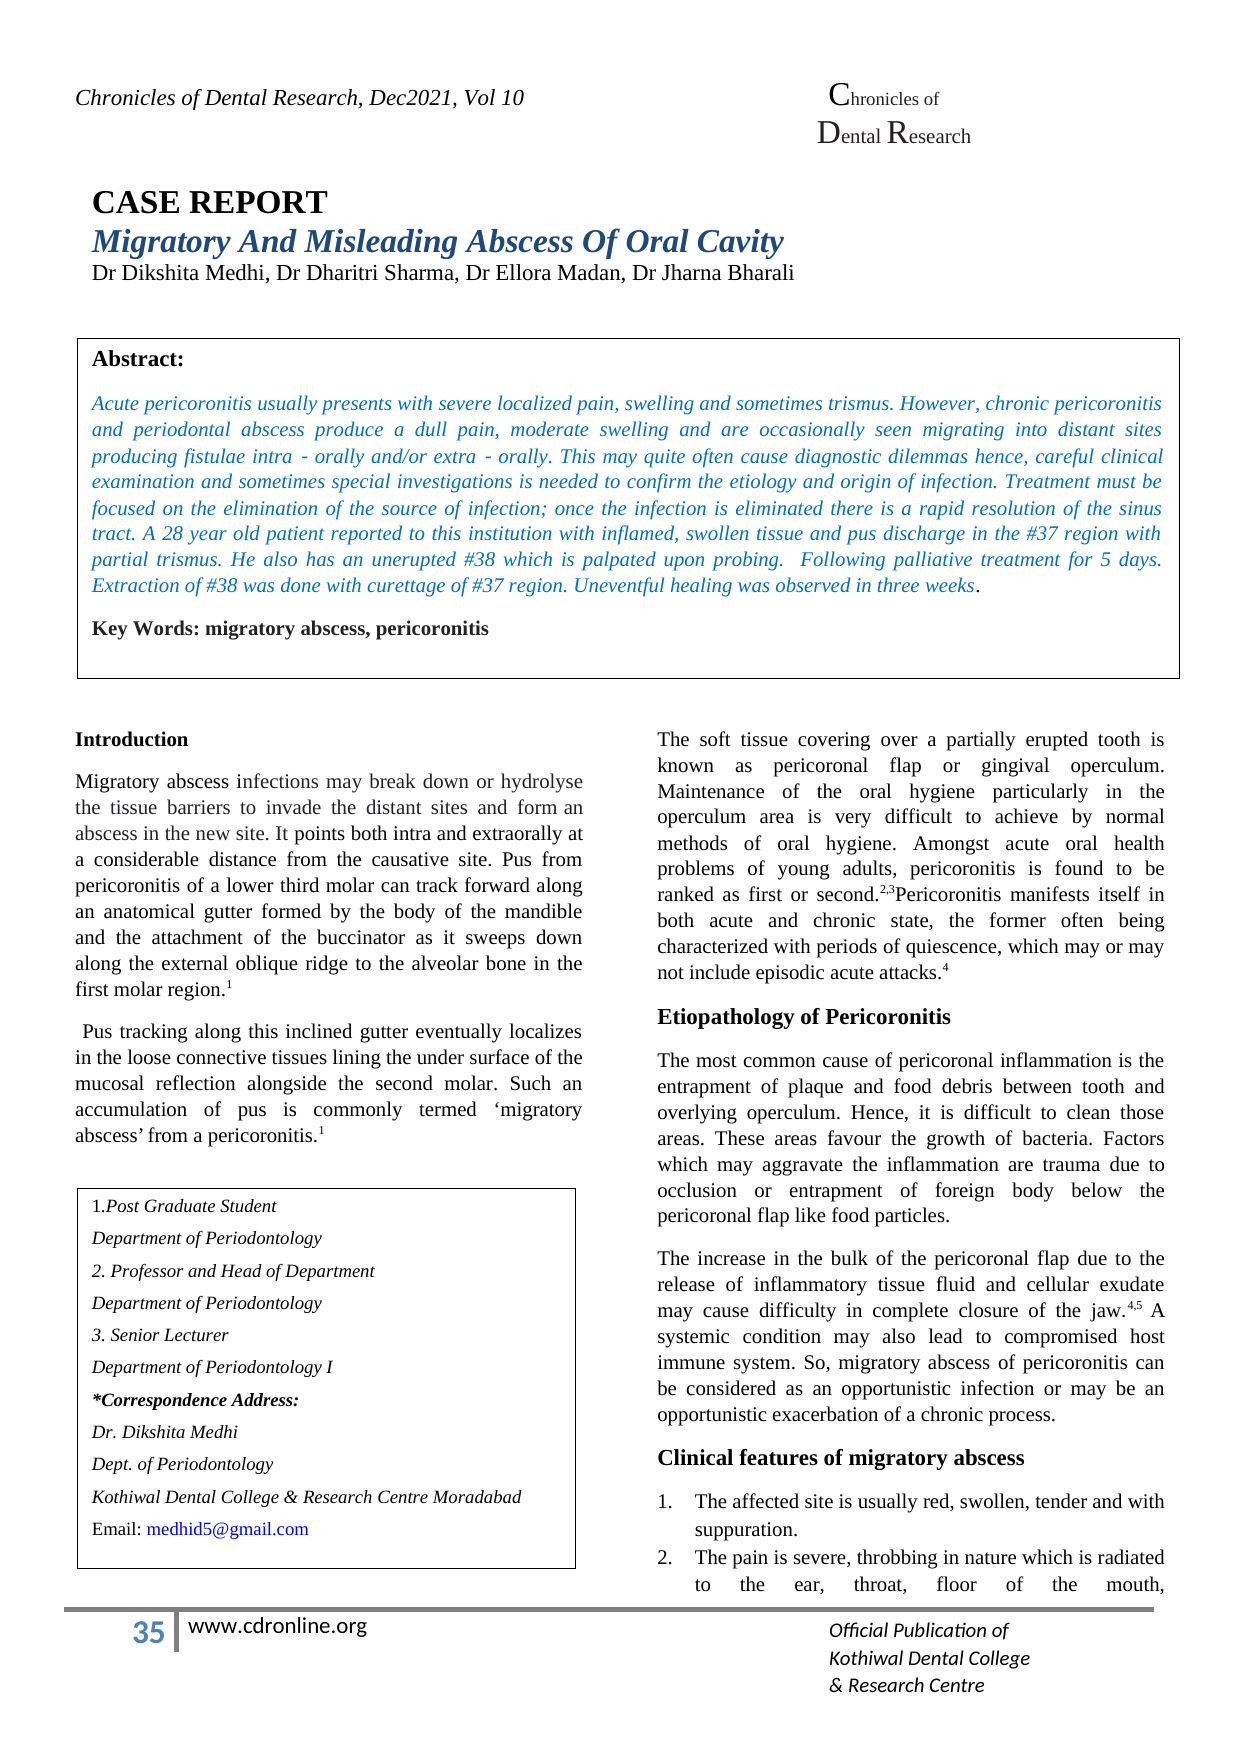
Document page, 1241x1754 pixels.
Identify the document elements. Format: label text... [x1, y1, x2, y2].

text Migratory abscess infections may break down or hydrolyse the tissue barriers to invade the distant sites and form an abscess in the new site. It points both intra and extraorally at a considerable distance from the causative site. Pus from pericoronitis of a lower third molar can track forward along an anatomical gutter formed by the body of the mandible and the attachment of the buccinator as it sweeps down along the external oblique ridge to the alveolar bone in the first molar region.1 [75, 769, 583, 1001]
text Clinical features of migratory abscess [657, 1444, 1165, 1471]
text Etiopathology of Pericoronitis [657, 1003, 1165, 1029]
text Introduction [75, 727, 583, 751]
list The affected site is usually red, swollen, tender and with suppuration. [657, 1489, 1165, 1541]
text The most common cause of pericoronal inflammation is the entrapment of plaque and food debris between tooth and overlying operculum. Hence, it is difficult to clean those areas. These areas favour the growth of bacteria. Factors which may aggravate the inflammation are trauma due to occlusion or entrapment of foreign body below the pericoronal flap like food particles. [657, 1048, 1165, 1227]
text Pus tracking along this inclined gutter eventually localizes in the loose connective tissues lining the under surface of the mucosal reflection alongside the second molar. Such an accumulation of pus is commonly termed ‘migratory abscess’ from a pericoronitis.1 [75, 1019, 583, 1147]
text The increase in the bulk of the pericoronal flap due to the release of inflammatory tissue fluid and cellular exudate may cause difficulty in complete closure of the jaw.4,5 A systemic condition may also lead to compromised host immune system. So, migratory abscess of pericoronitis can be considered as an opportunistic infection or may be an opportunistic exacerbation of a chronic process. [657, 1246, 1165, 1426]
text The soft tissue covering over a partially erupted tooth is known as pericoronal flap or gingival operculum. Maintenance of the oral hygiene particularly in the operculum area is very difficult to achieve by normal methods of oral hygiene. Amongst acute oral health problems of young adults, pericoronitis is found to be ranked as first or second.2,3Pericoronitis manifests itself in both acute and chronic state, the former often being characterized with periods of quiescence, which may or may not include episodic acute attacks.4 [657, 727, 1165, 908]
